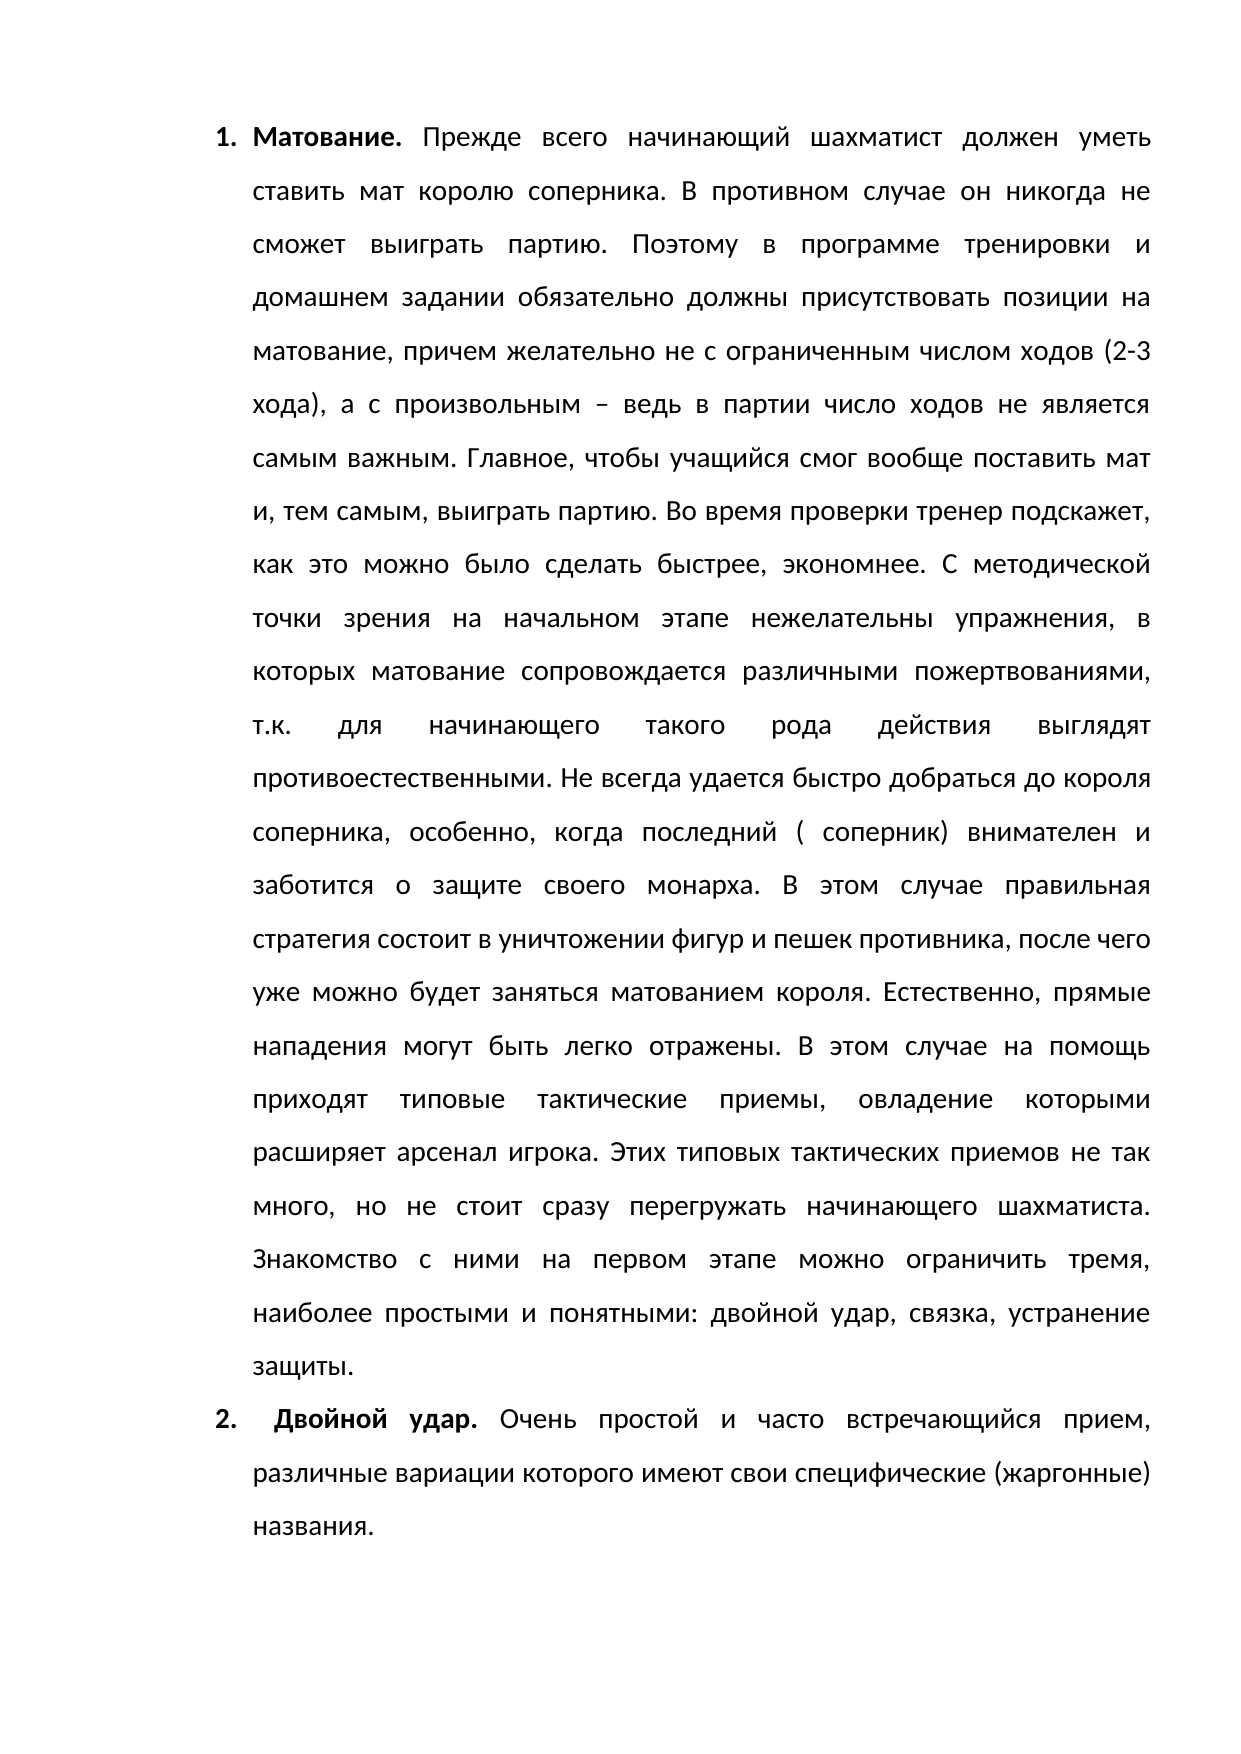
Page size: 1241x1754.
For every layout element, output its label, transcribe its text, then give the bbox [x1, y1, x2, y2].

list Матование. Прежде всего начинающий шахматист должен уметь ставить мат королю соперника. В противном случае он никогда не сможет выиграть партию. Поэтому в программе тренировки и домашнем задании обязательно должны присутствовать позиции на матование, причем желательно не с ограниченным числом ходов (2-3 хода), а с произвольным – ведь в партии число ходов не является самым важным. Главное, чтобы учащийся смог вообще поставить мат и, тем самым, выиграть партию. Во время проверки тренер подскажет, как это можно было сделать быстрее, экономнее. С методической точки зрения на начальном этапе нежелательны упражнения, в которых матование сопровождается различными пожертвованиями, т.к. для начинающего такого рода действия выглядят противоестественными. Не всегда удается быстро добраться до короля соперника, особенно, когда последний ( соперник) внимателен и заботится о защите своего монарха. В этом случае правильная стратегия состоит в уничтожении фигур и пешек противника, после чего уже можно будет заняться матованием короля. Естественно, прямые нападения могут быть легко отражены. В этом случае на помощь приходят типовые тактические приемы, овладение которыми расширяет арсенал игрока. Этих типовых тактических приемов не так много, но не стоит сразу перегружать начинающего шахматиста. Знакомство с ними на первом этапе можно ограничить тремя, наиболее простыми и понятными: двойной удар, связка, устранение защиты. [215, 118, 1152, 1383]
list Двойной удар. Очень простой и часто встречающийся прием, различные вариации которого имеют свои специфические (жаргонные) названия. [215, 1401, 1152, 1543]
